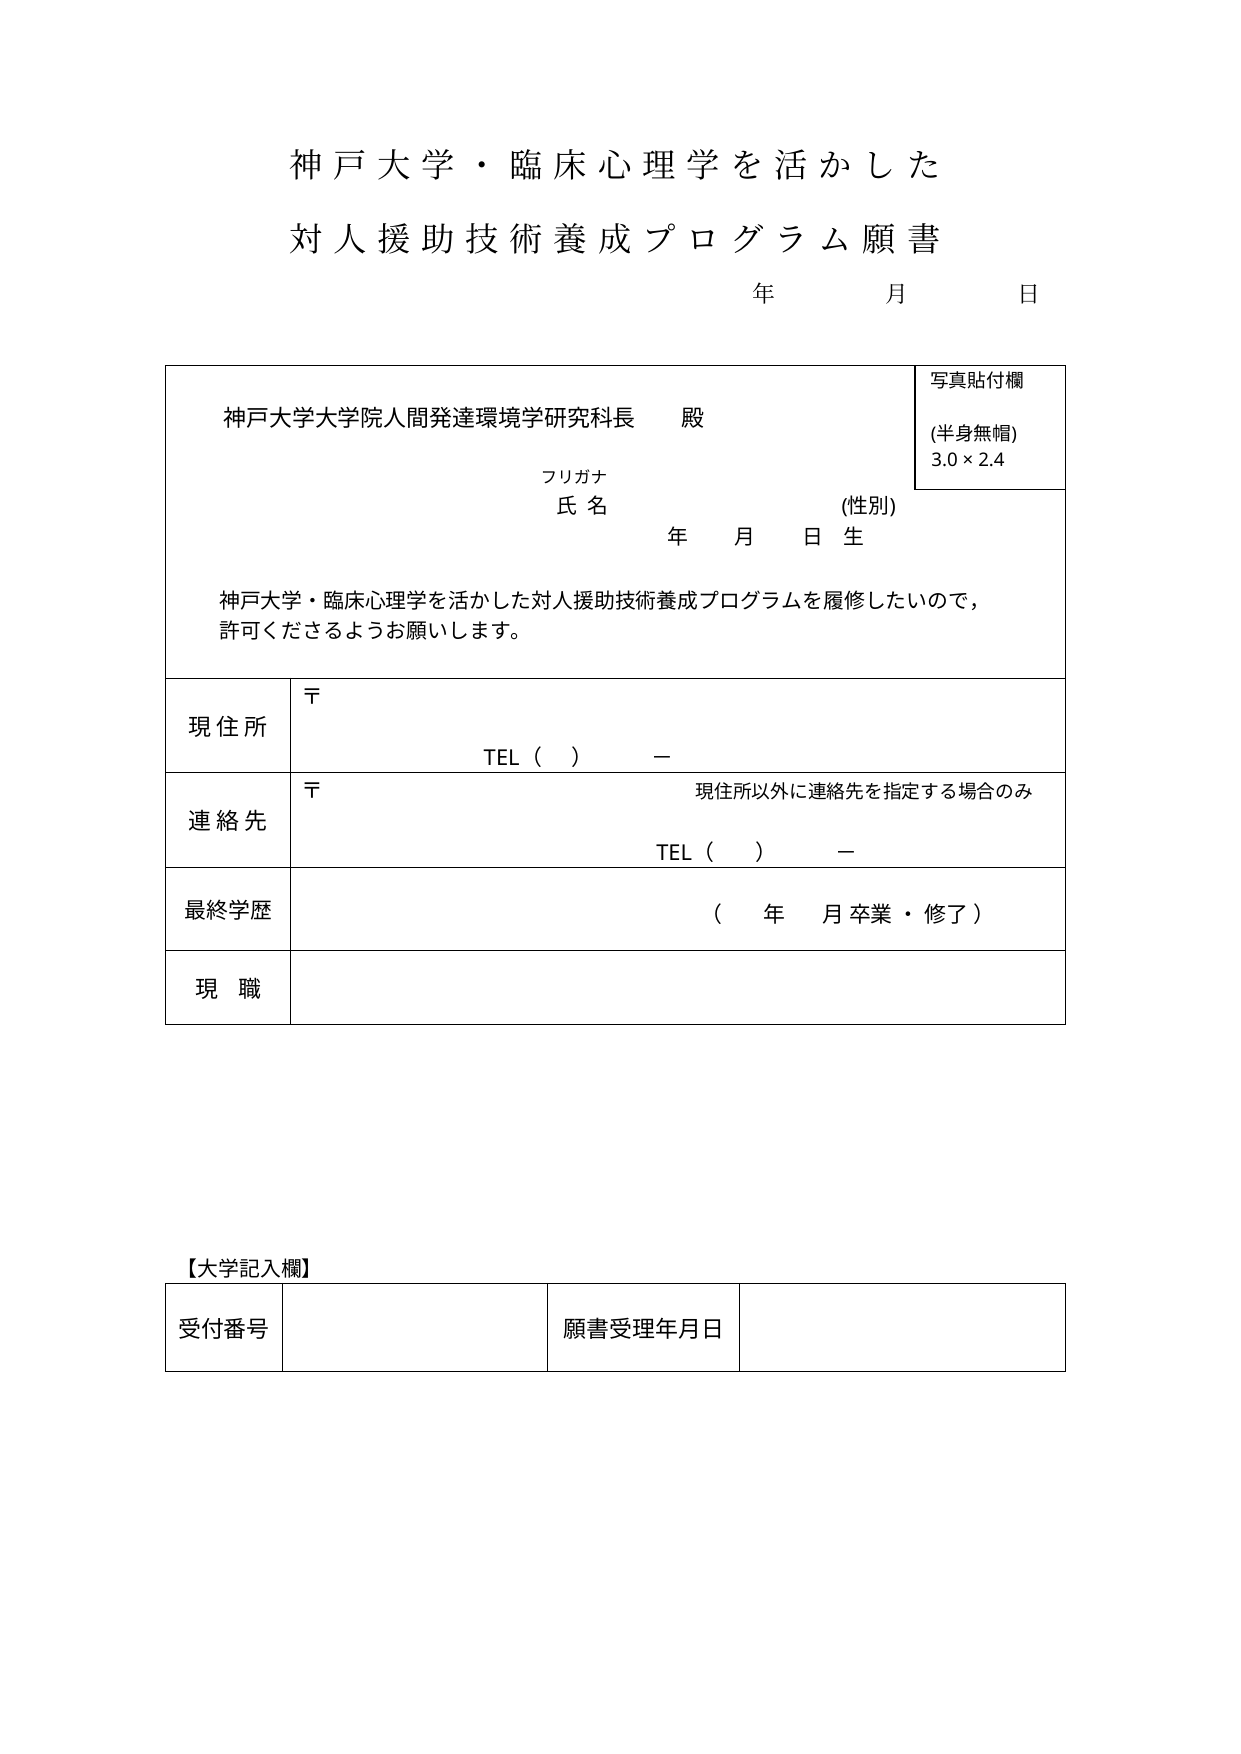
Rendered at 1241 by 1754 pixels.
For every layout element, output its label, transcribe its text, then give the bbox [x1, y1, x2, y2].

text 神戸大学・臨床心理学を活かした [178, 126, 1062, 200]
text 対人援助技術養成プログラム願書 [178, 200, 1062, 274]
text 年 月 日 [178, 274, 1062, 311]
